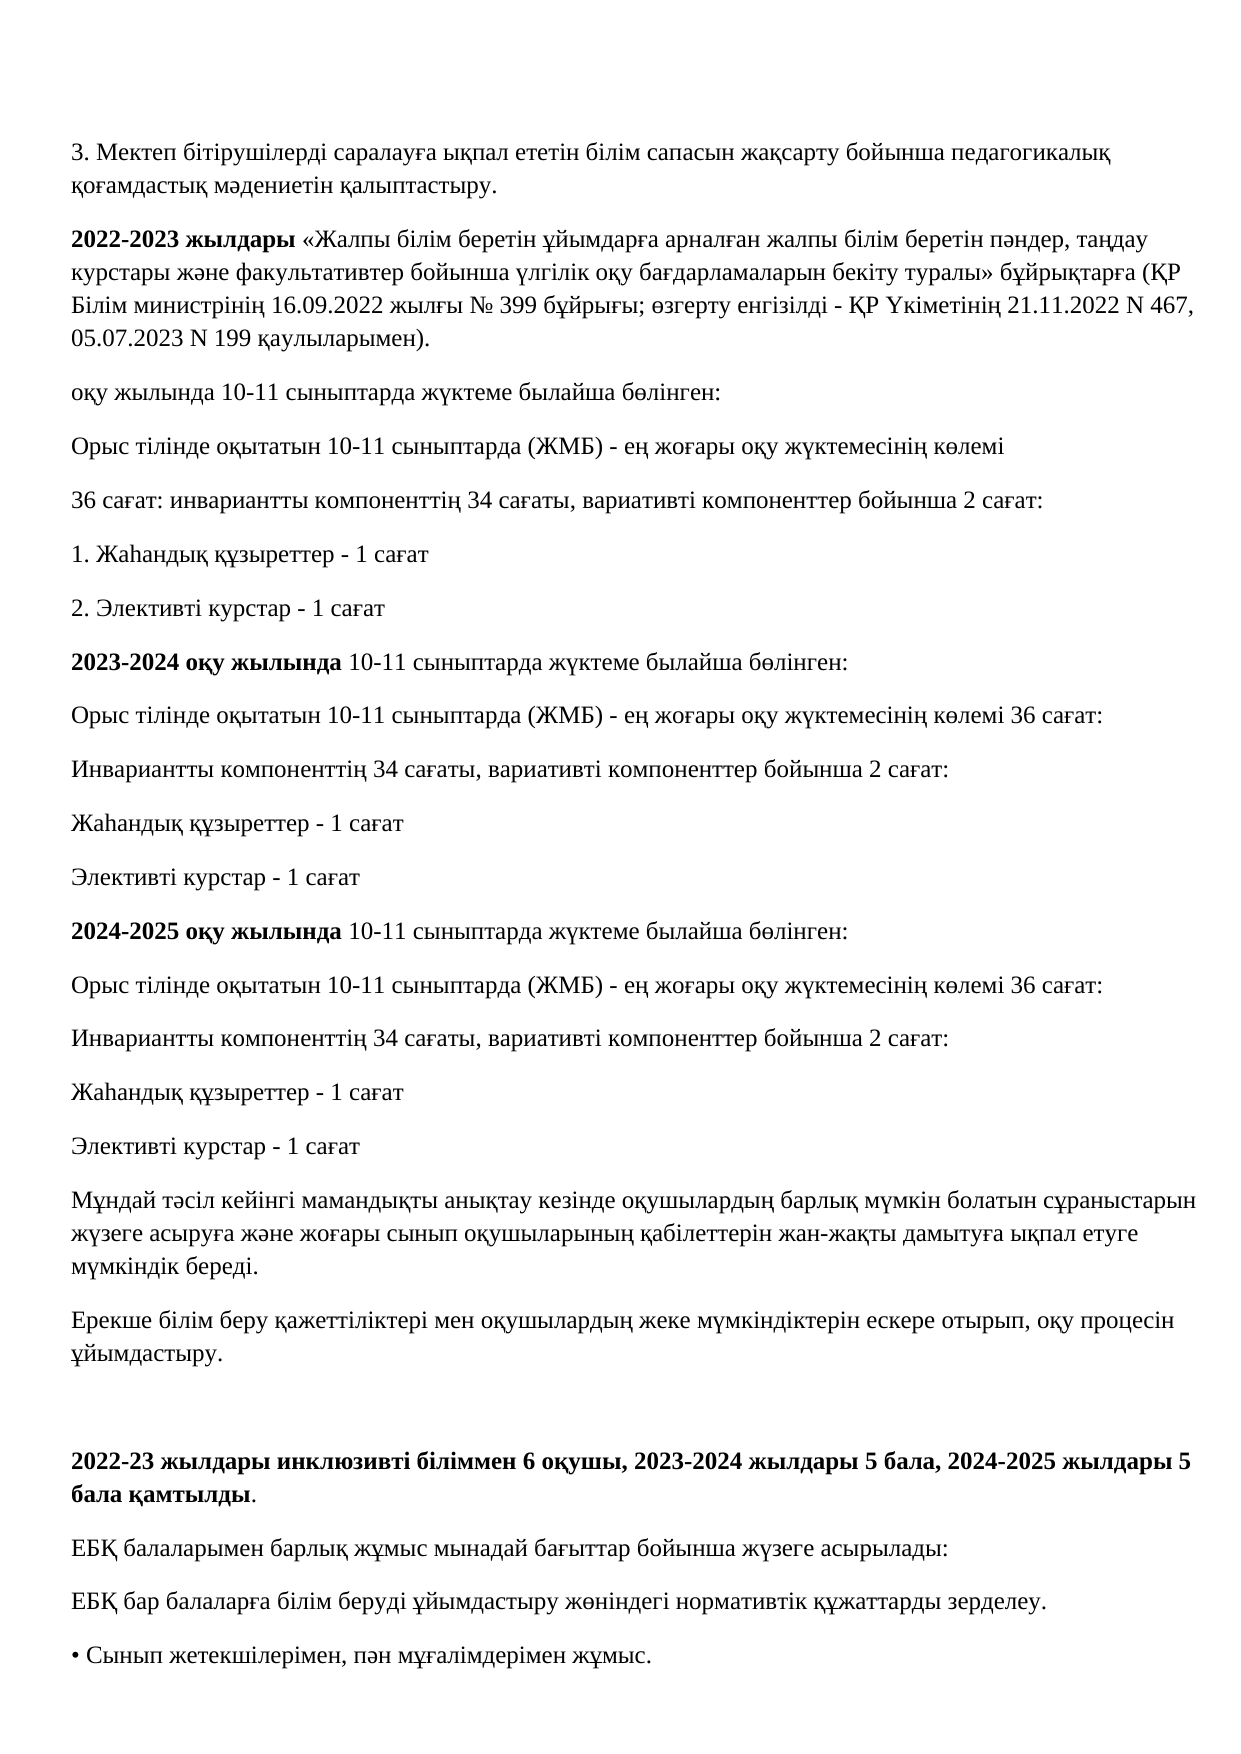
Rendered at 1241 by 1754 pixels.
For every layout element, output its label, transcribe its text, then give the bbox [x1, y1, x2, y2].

text Орыс тілінде оқытатын 10-11 сыныптарда (ЖМБ) - ең жоғары оқу жүктемесінің көлемі 36 сағат: [71, 700, 1240, 729]
text Инвариантты компоненттің 34 сағаты, вариативті компоненттер бойынша 2 сағат: [71, 1023, 1240, 1052]
text 3. Мектеп бітірушілерді саралауға ықпал ететін білім сапасын жақсарту бойынша педагогикалық қоғамдастық мәдениетін қалыптастыру. [71, 137, 1240, 199]
text 2023-2024 оқу жылында 10-11 сыныптарда жүктеме былайша бөлінген: [71, 647, 1240, 675]
text • Сынып жетекшілерімен, пән мұғалімдерімен жұмыс. [71, 1640, 1240, 1669]
text 2022-23 жылдары инклюзивті біліммен 6 оқушы, 2023-2024 жылдары 5 бала, 2024-2025 жылдары 5 бала қамтылды. [71, 1446, 1240, 1507]
text 2022-2023 жылдары «Жалпы білім беретін ұйымдарға арналған жалпы білім беретін пәндер, таңдау курстары және факультативтер бойынша үлгілік оқу бағдарламаларын бекіту туралы» бұйрықтарға (ҚР Білім министрінің 16.09.2022 жылғы № 399 бұйрығы; өзгерту енгізілді - ҚР Үкіметінің 21.11.2022 N 467, 05.07.2023 N 199 қаулыларымен). [71, 224, 1240, 352]
text Инвариантты компоненттің 34 сағаты, вариативті компоненттер бойынша 2 сағат: [71, 754, 1240, 783]
text Жаһандық құзыреттер - 1 сағат [71, 1077, 1240, 1106]
text Орыс тілінде оқытатын 10-11 сыныптарда (ЖМБ) - ең жоғары оқу жүктемесінің көлемі 36 сағат: [71, 970, 1240, 998]
text Ерекше білім беру қажеттіліктері мен оқушылардың жеке мүмкіндіктерін ескере отырып, оқу процесін ұйымдастыру. [71, 1305, 1240, 1367]
text 1. Жаһандық құзыреттер - 1 сағат [71, 539, 1240, 568]
text Элективті курстар - 1 сағат [71, 1131, 1240, 1160]
text 2024-2025 оқу жылында 10-11 сыныптарда жүктеме былайша бөлінген: [71, 916, 1240, 944]
text оқу жылында 10-11 сыныптарда жүктеме былайша бөлінген: [71, 377, 1240, 406]
text ЕБҚ бар балаларға білім беруді ұйымдастыру жөніндегі нормативтік құжаттарды зерделеу. [71, 1586, 1240, 1615]
text 2. Элективті курстар - 1 сағат [71, 593, 1240, 621]
text Элективті курстар - 1 сағат [71, 862, 1240, 891]
text Жаһандық құзыреттер - 1 сағат [71, 808, 1240, 837]
text Орыс тілінде оқытатын 10-11 сыныптарда (ЖМБ) - ең жоғары оқу жүктемесінің көлемі [71, 431, 1240, 460]
text 36 сағат: инвариантты компоненттің 34 сағаты, вариативті компоненттер бойынша 2 сағат: [71, 485, 1240, 514]
text Мұндай тәсіл кейінгі мамандықты анықтау кезінде оқушылардың барлық мүмкін болатын сұраныстарын жүзеге асыруға және жоғары сынып оқушыларының қабілеттерін жан-жақты дамытуға ықпал етуге мүмкіндік береді. [71, 1185, 1240, 1280]
text ЕБҚ балаларымен барлық жұмыс мынадай бағыттар бойынша жүзеге асырылады: [71, 1533, 1240, 1561]
